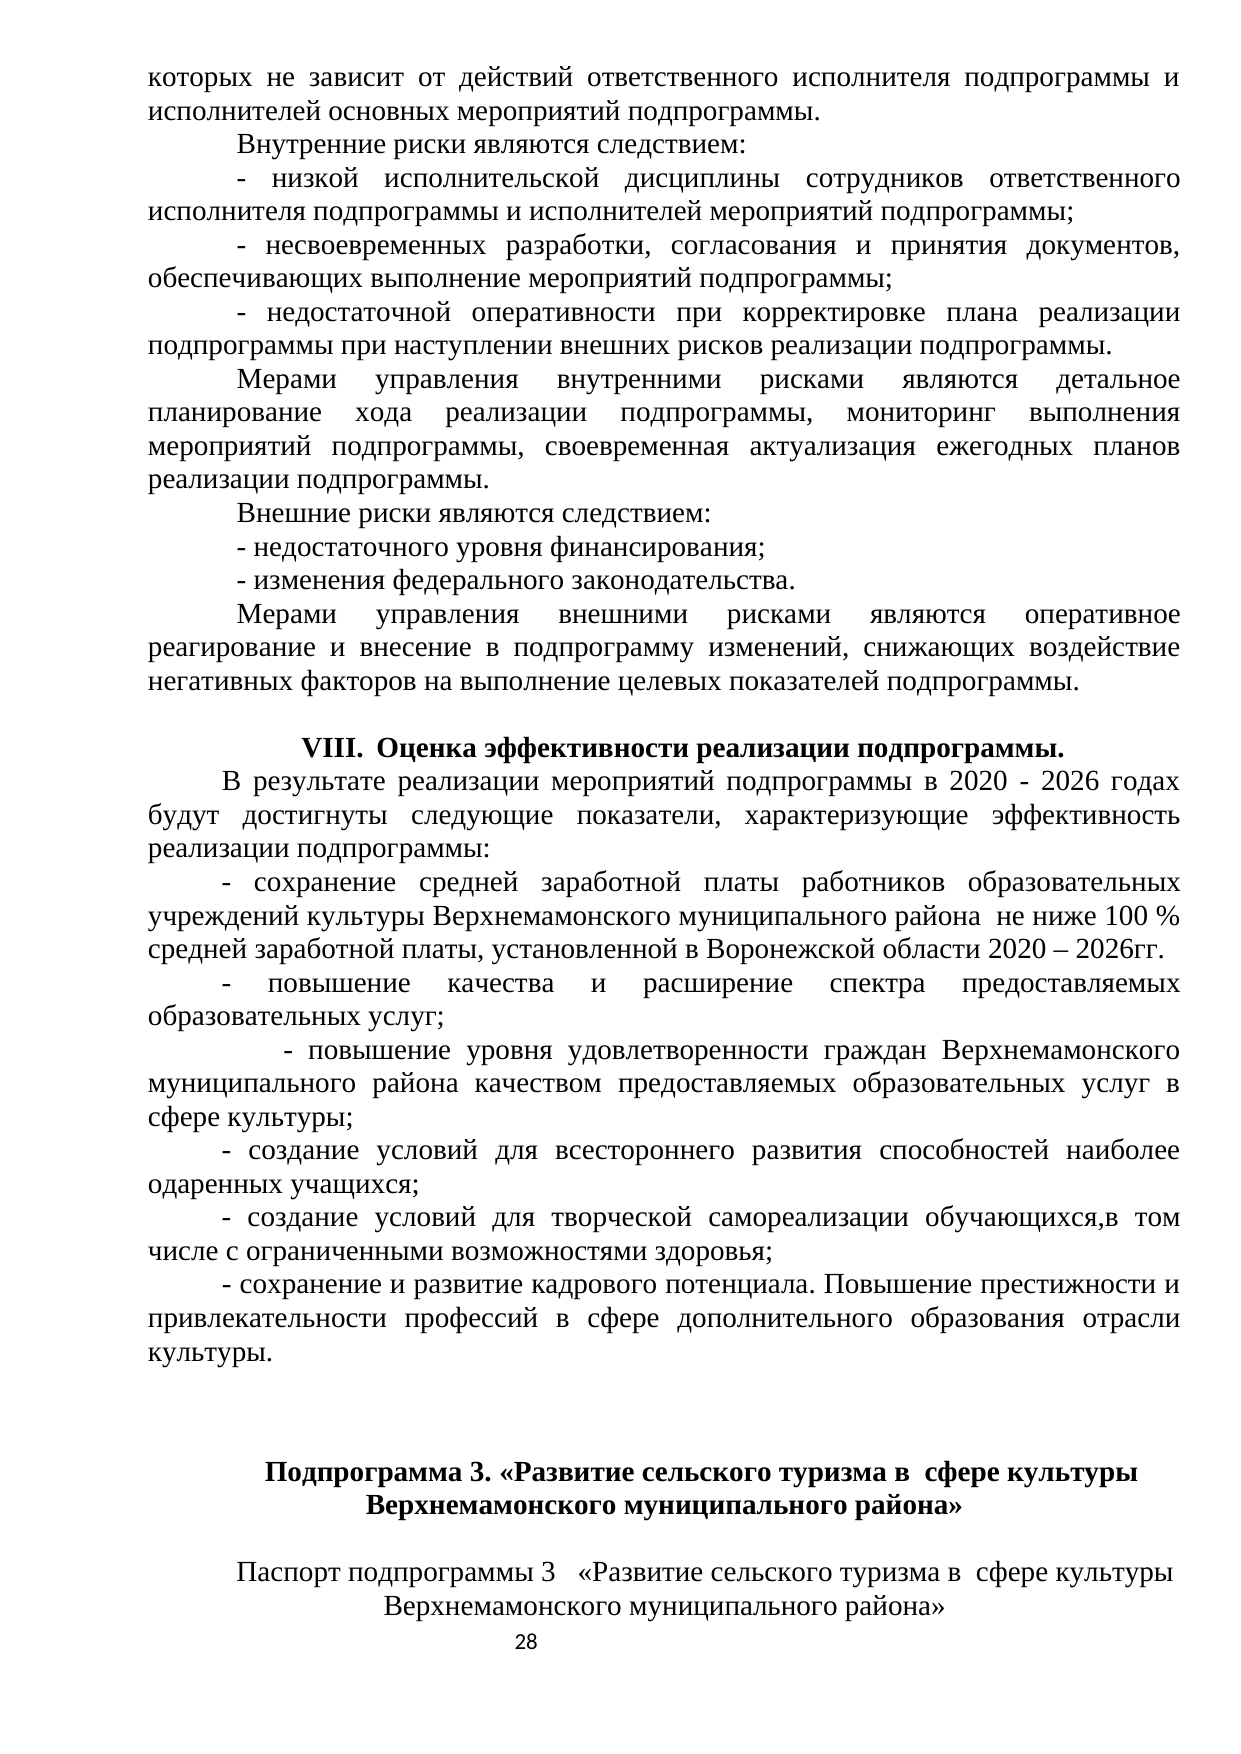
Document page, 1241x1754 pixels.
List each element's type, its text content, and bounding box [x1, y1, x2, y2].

text - создание условий для творческой самореализации обучающихся,в том числе с ограниченными возможностями здоровья; [148, 1199, 1181, 1267]
text - низкой исполнительской дисциплины сотрудников ответственного исполнителя подпрограммы и исполнителей мероприятий подпрограммы; [148, 160, 1181, 227]
text Мерами управления внутренними рисками являются детальное планирование хода реализации подпрограммы, мониторинг выполнения мероприятий подпрограммы, своевременная актуализация ежегодных планов реализации подпрограммы. [148, 361, 1181, 495]
text В результате реализации мероприятий подпрограммы в 2020 - 2026 годах будут достигнуты следующие показатели, характеризующие эффективность реализации подпрограммы: [148, 763, 1181, 864]
text Подпрограмма 3. «Развитие сельского туризма в сфере культуры Верхнемамонского муниципального района» [148, 1454, 1181, 1521]
text - создание условий для всестороннего развития способностей наиболее одаренных учащихся; [148, 1132, 1181, 1199]
text - недостаточной оперативности при корректировке плана реализации подпрограммы при наступлении внешних рисков реализации подпрограммы. [148, 294, 1181, 361]
text - несвоевременных разработки, согласования и принятия документов, обеспечивающих выполнение мероприятий подпрограммы; [148, 227, 1181, 294]
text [148, 59, 1181, 126]
text Мерами управления внешними рисками являются оперативное реагирование и внесение в подпрограмму изменений, снижающих воздействие негативных факторов на выполнение целевых показателей подпрограммы. [148, 596, 1181, 696]
text Внешние риски являются следствием: [148, 495, 1181, 529]
text - повышение уровня удовлетворенности граждан Верхнемамонского муниципального района качеством предоставляемых образовательных услуг в сфере культуры; [148, 1032, 1181, 1132]
text - изменения федерального законодательства. [148, 562, 1181, 596]
text - сохранение и развитие кадрового потенциала. Повышение престижности и привлекательности профессий в сфере дополнительного образования отрасли культуры. [148, 1267, 1181, 1367]
text Паспорт подпрограммы 3 «Развитие сельского туризма в сфере культуры Верхнемамонского муниципального района» [148, 1554, 1181, 1621]
list Оценка эффективности реализации подпрограммы. [185, 730, 1181, 763]
text - сохранение средней заработной платы работников образовательных учреждений культуры Верхнемамонского муниципального района не ниже 100 % средней заработной платы, установленной в Воронежской области 2020 – 2026гг. [148, 864, 1181, 965]
text Внутренние риски являются следствием: [148, 126, 1181, 160]
text - недостаточного уровня финансирования; [148, 529, 1181, 562]
text - повышение качества и расширение спектра предоставляемых образовательных услуг; [148, 965, 1181, 1032]
